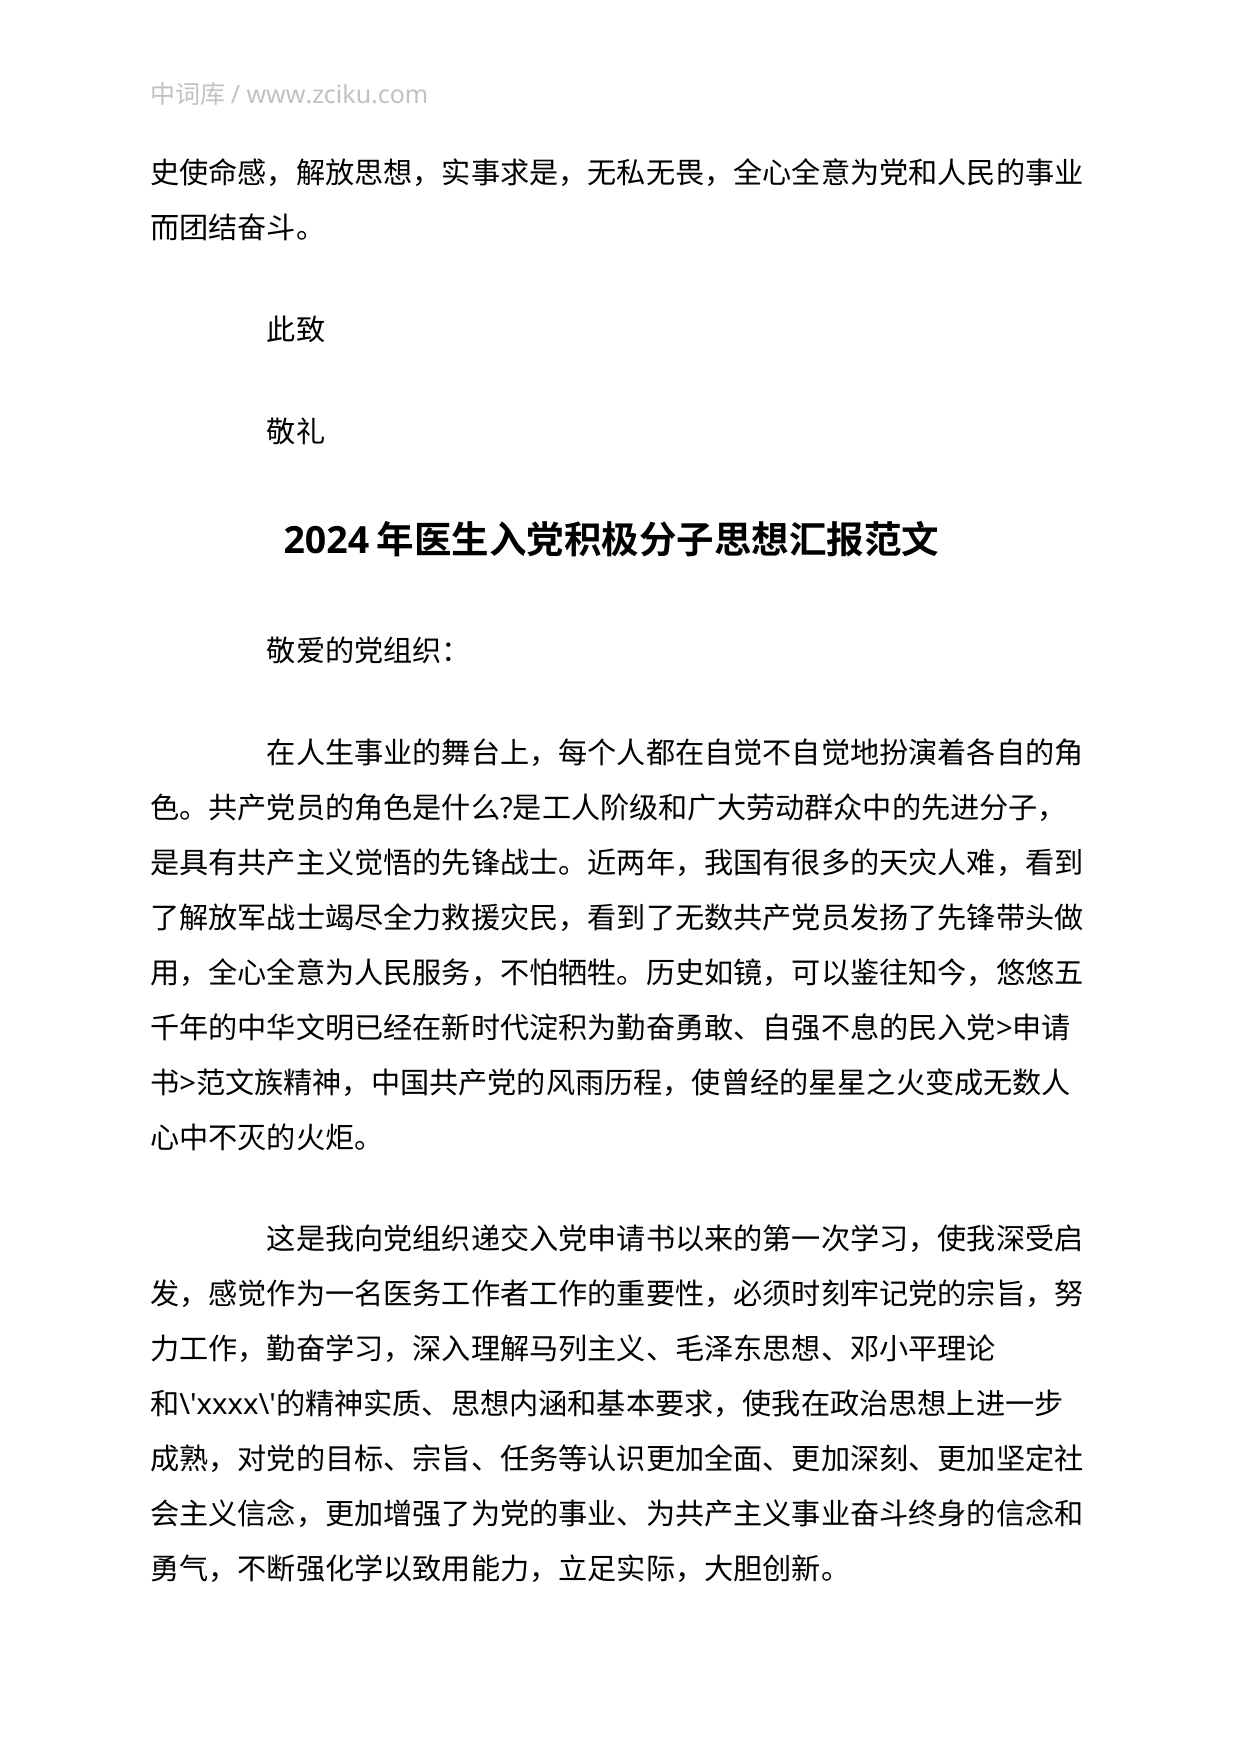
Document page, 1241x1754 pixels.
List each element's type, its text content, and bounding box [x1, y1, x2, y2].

text 此致 [150, 307, 1090, 349]
text 在人生事业的舞台上，每个人都在自觉不自觉地扮演着各自的角色。共产党员的角色是什么?是工人阶级和广大劳动群众中的先进分子，是具有共产主义觉悟的先锋战士。近两年，我国有很多的天灾人难，看到了解放军战士竭尽全力救援灾民，看到了无数共产党员发扬了先锋带头做用，全心全意为人民服务，不怕牺牲。历史如镜，可以鉴往知今，悠悠五千年的中华文明已经在新时代淀积为勤奋勇敢、自强不息的民入党>申请书>范文族精神，中国共产党的风雨历程，使曾经的星星之火变成无数人心中不灭的火炬。 [150, 729, 1090, 1156]
text 敬礼 [150, 408, 1090, 451]
text 敬爱的党组织： [150, 628, 1090, 670]
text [150, 150, 1090, 247]
text 2024年医生入党积极分子思想汇报范文 [150, 510, 1090, 565]
text 这是我向党组织递交入党申请书以来的第一次学习，使我深受启发，感觉作为一名医务工作者工作的重要性，必须时刻牢记党的宗旨，努力工作，勤奋学习，深入理解马列主义、毛泽东思想、邓小平理论和\'xxxx\'的精神实质、思想内涵和基本要求，使我在政治思想上进一步成熟，对党的目标、宗旨、任务等认识更加全面、更加深刻、更加坚定社会主义信念，更加增强了为党的事业、为共产主义事业奋斗终身的信念和勇气，不断强化学以致用能力，立足实际，大胆创新。 [150, 1216, 1090, 1588]
